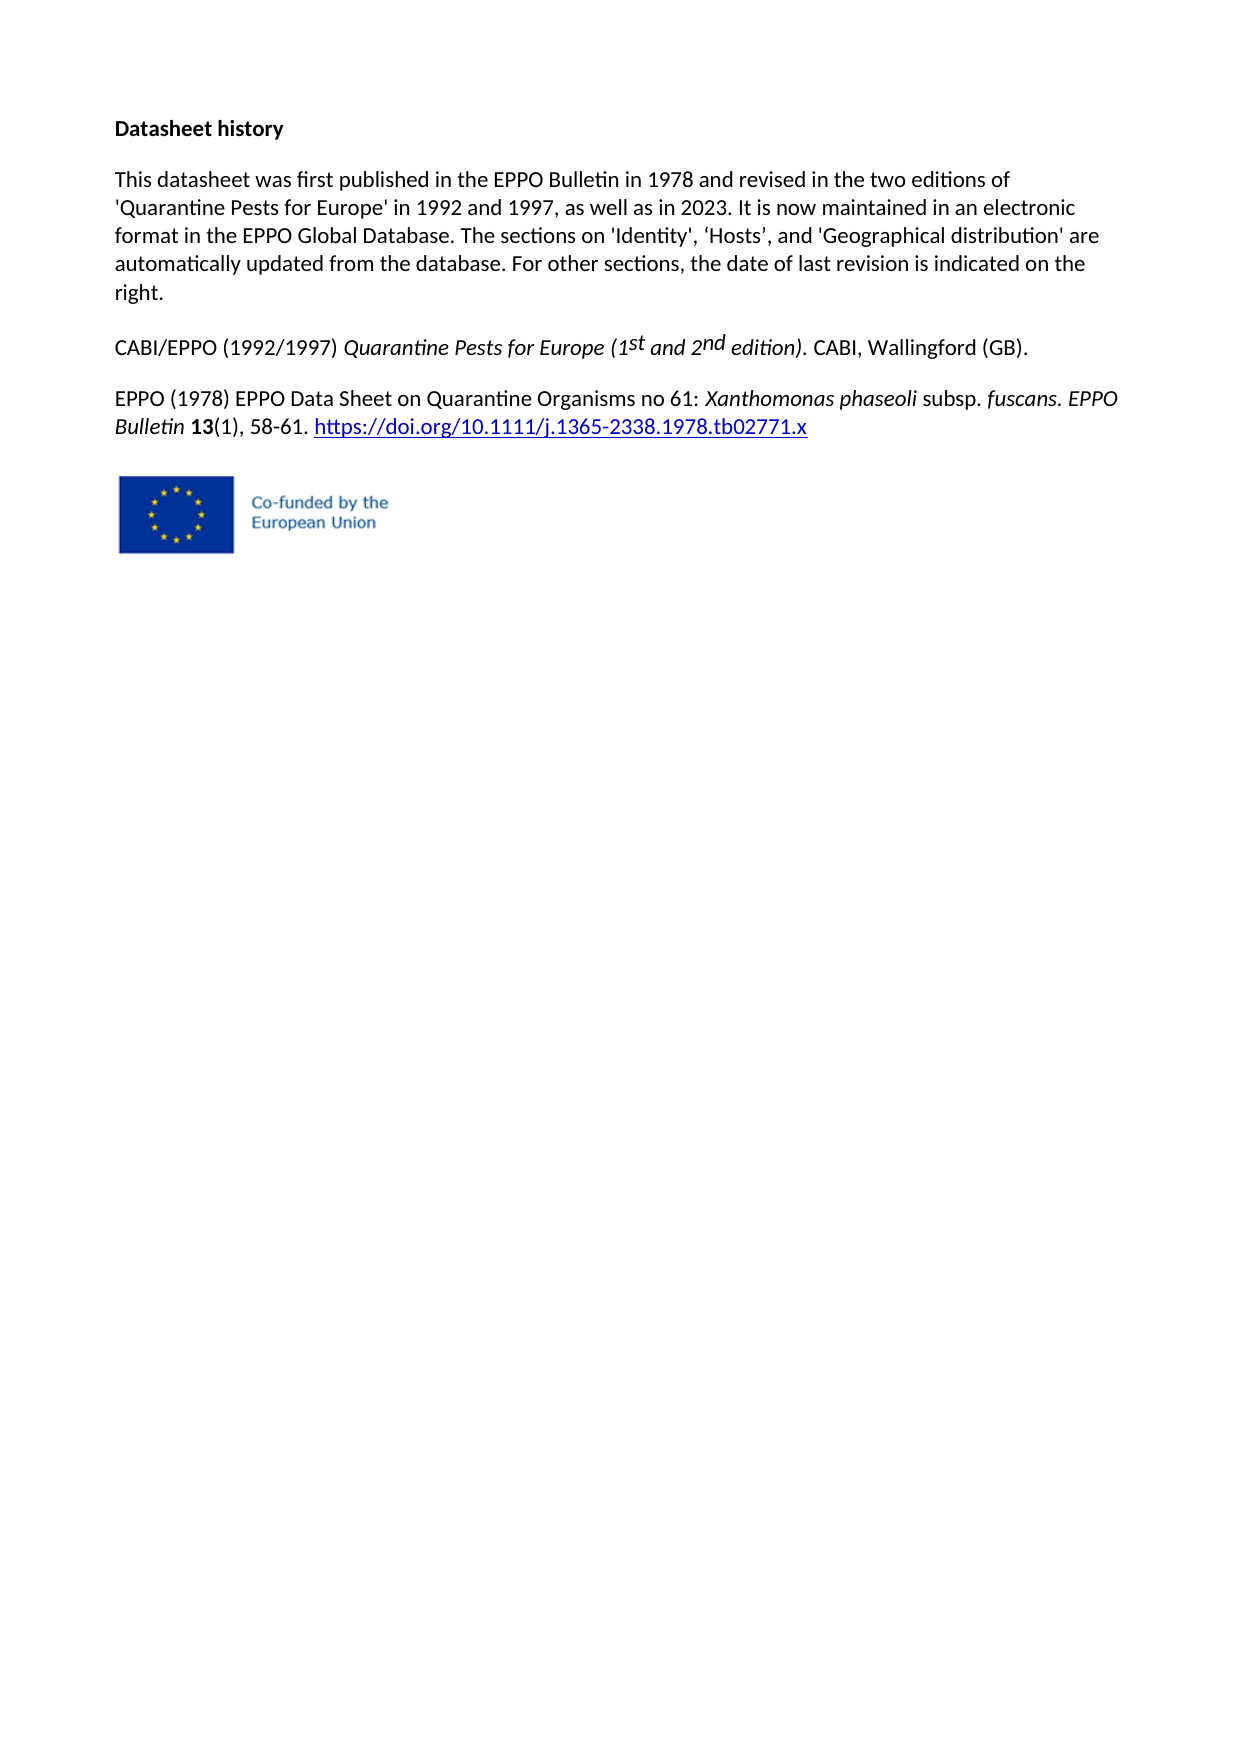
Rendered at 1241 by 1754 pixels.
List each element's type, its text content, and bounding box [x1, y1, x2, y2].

picture [114, 463, 410, 563]
text CABI/EPPO (1992/1997) Quarantine Pests for Europe (1st and 2nd edition). CABI, Wallingford (GB). [114, 328, 1126, 362]
text Datasheet history [114, 114, 1126, 143]
text EPPO (1978) EPPO Data Sheet on Quarantine Organisms no 61: Xanthomonas phaseoli subsp. fuscans. EPPO Bulletin 13(1), 58-61. https://doi.org/10.1111/j.1365-2338.1978.tb02771.x [114, 384, 1126, 441]
text This datasheet was first published in the EPPO Bulletin in 1978 and revised in the two editions of 'Quarantine Pests for Europe' in 1992 and 1997, as well as in 2023. It is now maintained in an electronic format in the EPPO Global Database. The sections on 'Identity', ‘Hosts’, and 'Geographical distribution' are automatically updated from the database. For other sections, the date of last revision is indicated on the right. [114, 166, 1126, 306]
